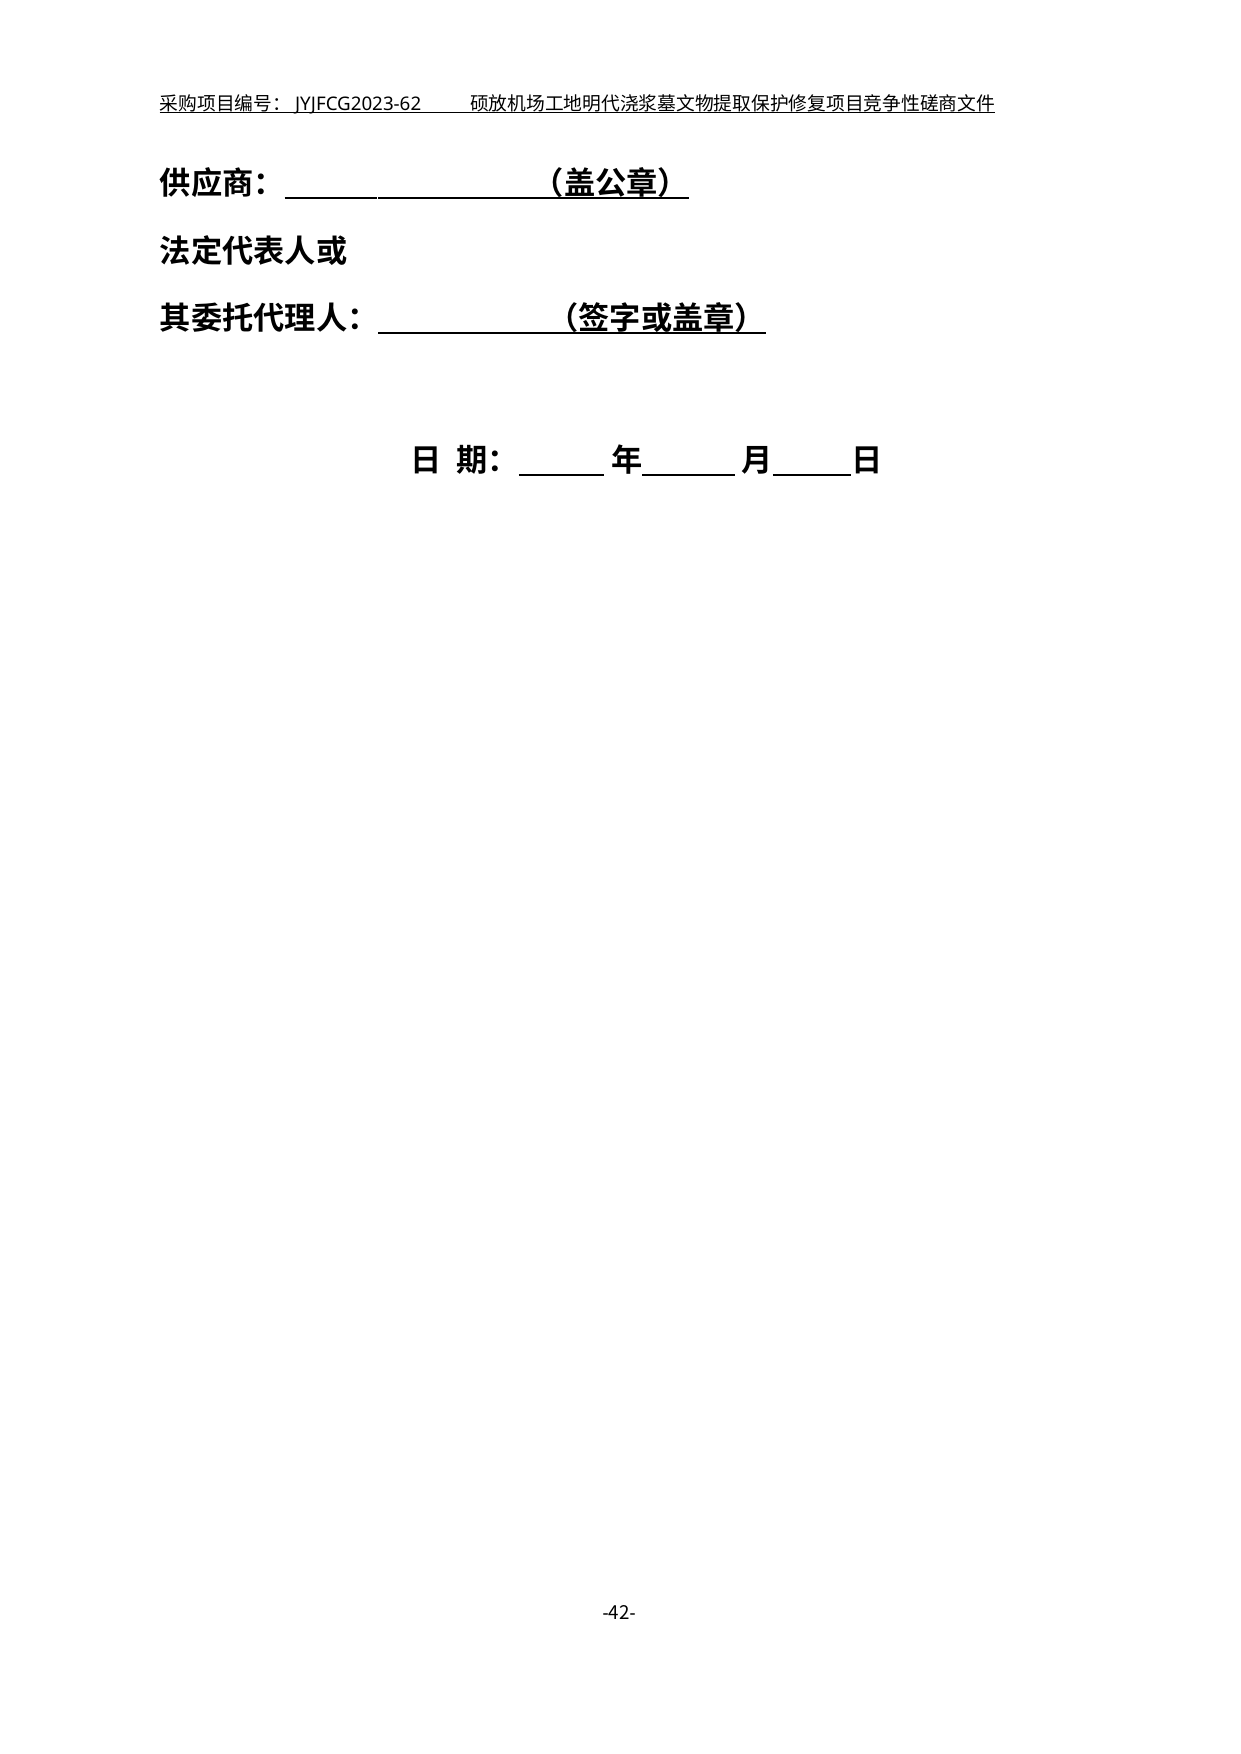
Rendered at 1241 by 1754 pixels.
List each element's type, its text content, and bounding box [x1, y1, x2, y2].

text 日 期： 年 月 日 [159, 425, 1078, 490]
text 供应商： （盖公章） [159, 158, 1078, 203]
text 法定代表人或 [159, 226, 1078, 271]
text 其委托代理人： （签字或盖章） [159, 293, 1078, 339]
